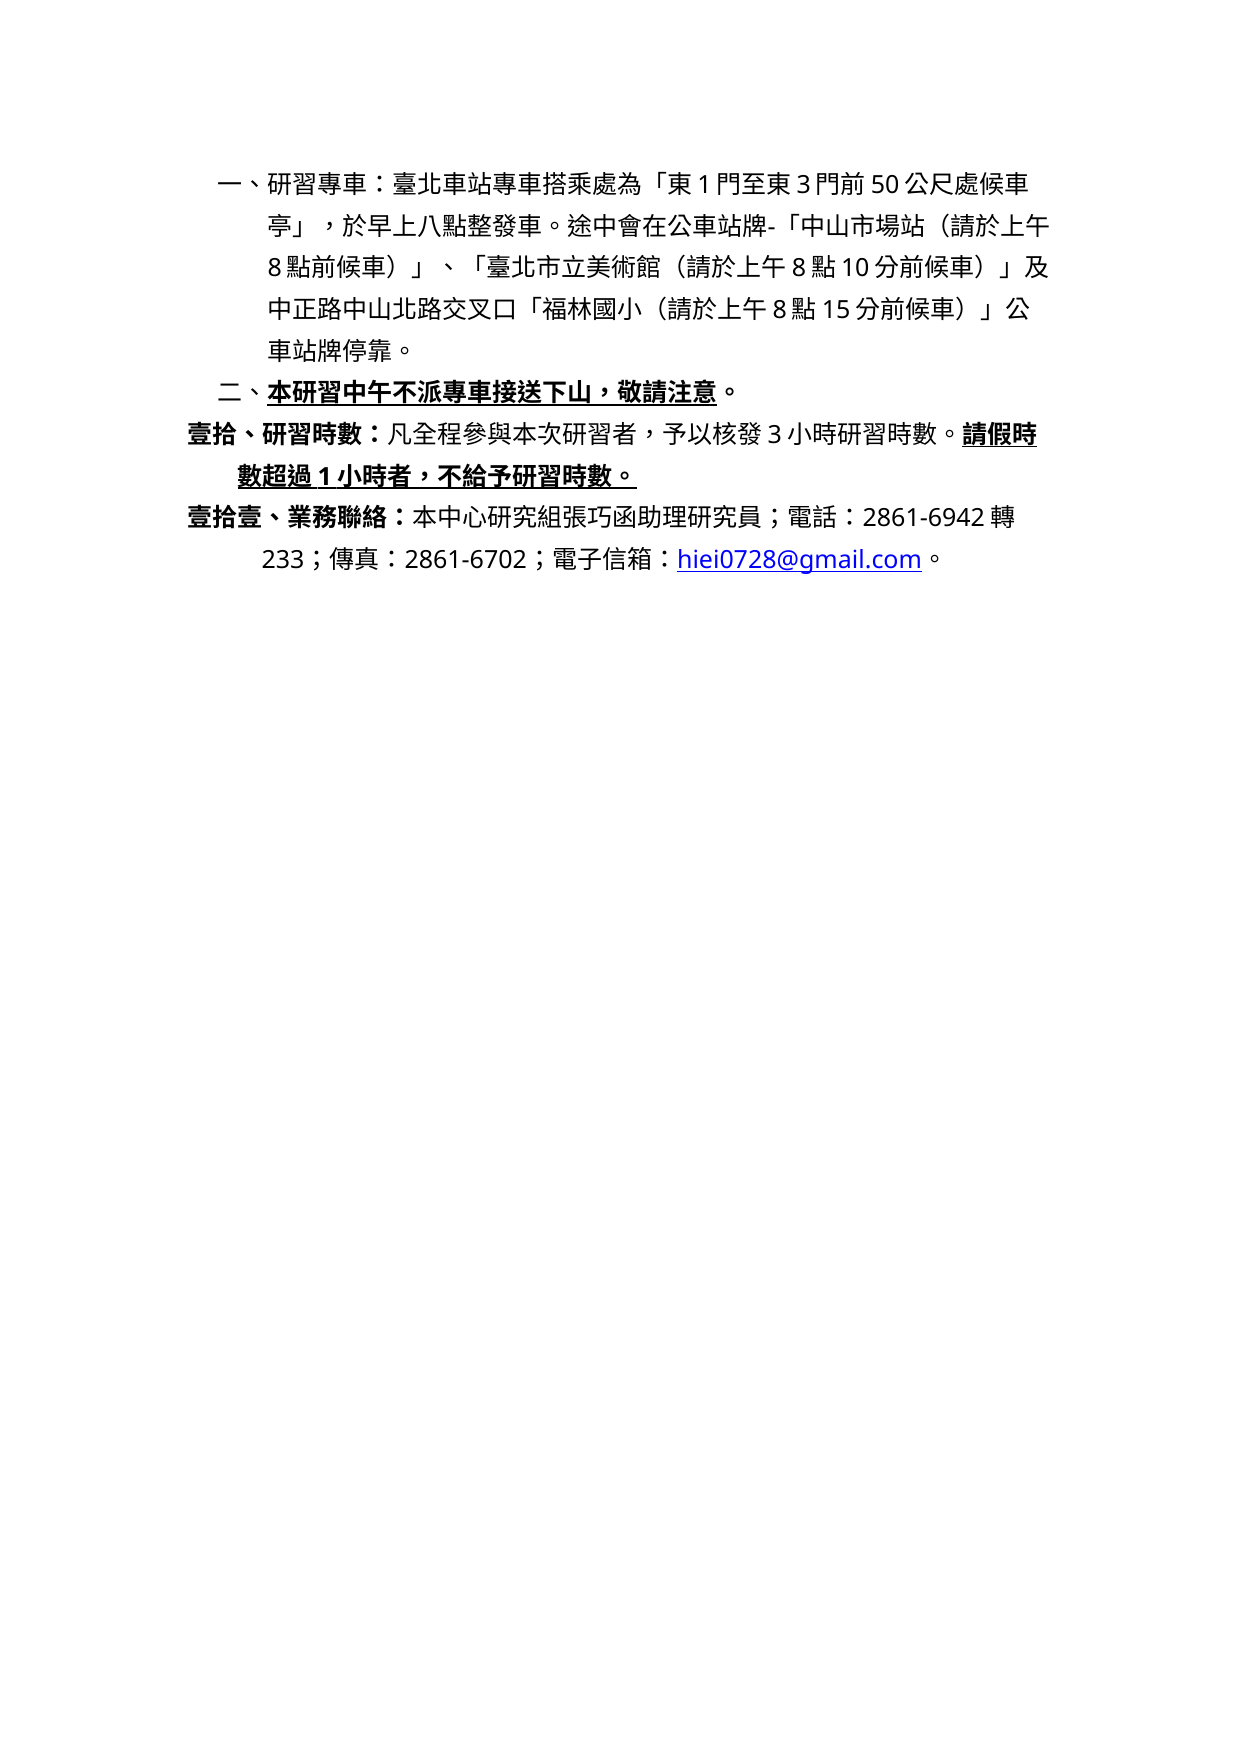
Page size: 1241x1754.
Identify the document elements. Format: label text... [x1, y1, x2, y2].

list 研習時數：凡全程參與本次研習者，予以核發3小時研習時數。請假時數超過1小時者，不給予研習時數。 [187, 414, 1053, 492]
list 本研習中午不派專車接送下山，敬請注意。 [217, 373, 1053, 409]
list 研習專車：臺北車站專車搭乘處為「東1門至東3門前50公尺處候車亭」，於早上八點整發車。途中會在公車站牌-「中山市場站（請於上午8點前候車）」、「臺北市立美術館（請於上午8點10分前候車）」及中正路中山北路交叉口「福林國小（請於上午8點15分前候車）」公車站牌停靠。 [217, 164, 1053, 367]
list 業務聯絡：本中心研究組張巧函助理研究員；電話：2861-6942轉233；傳真：2861-6702；電子信箱：hiei0728@gmail.com。 [187, 498, 1053, 576]
